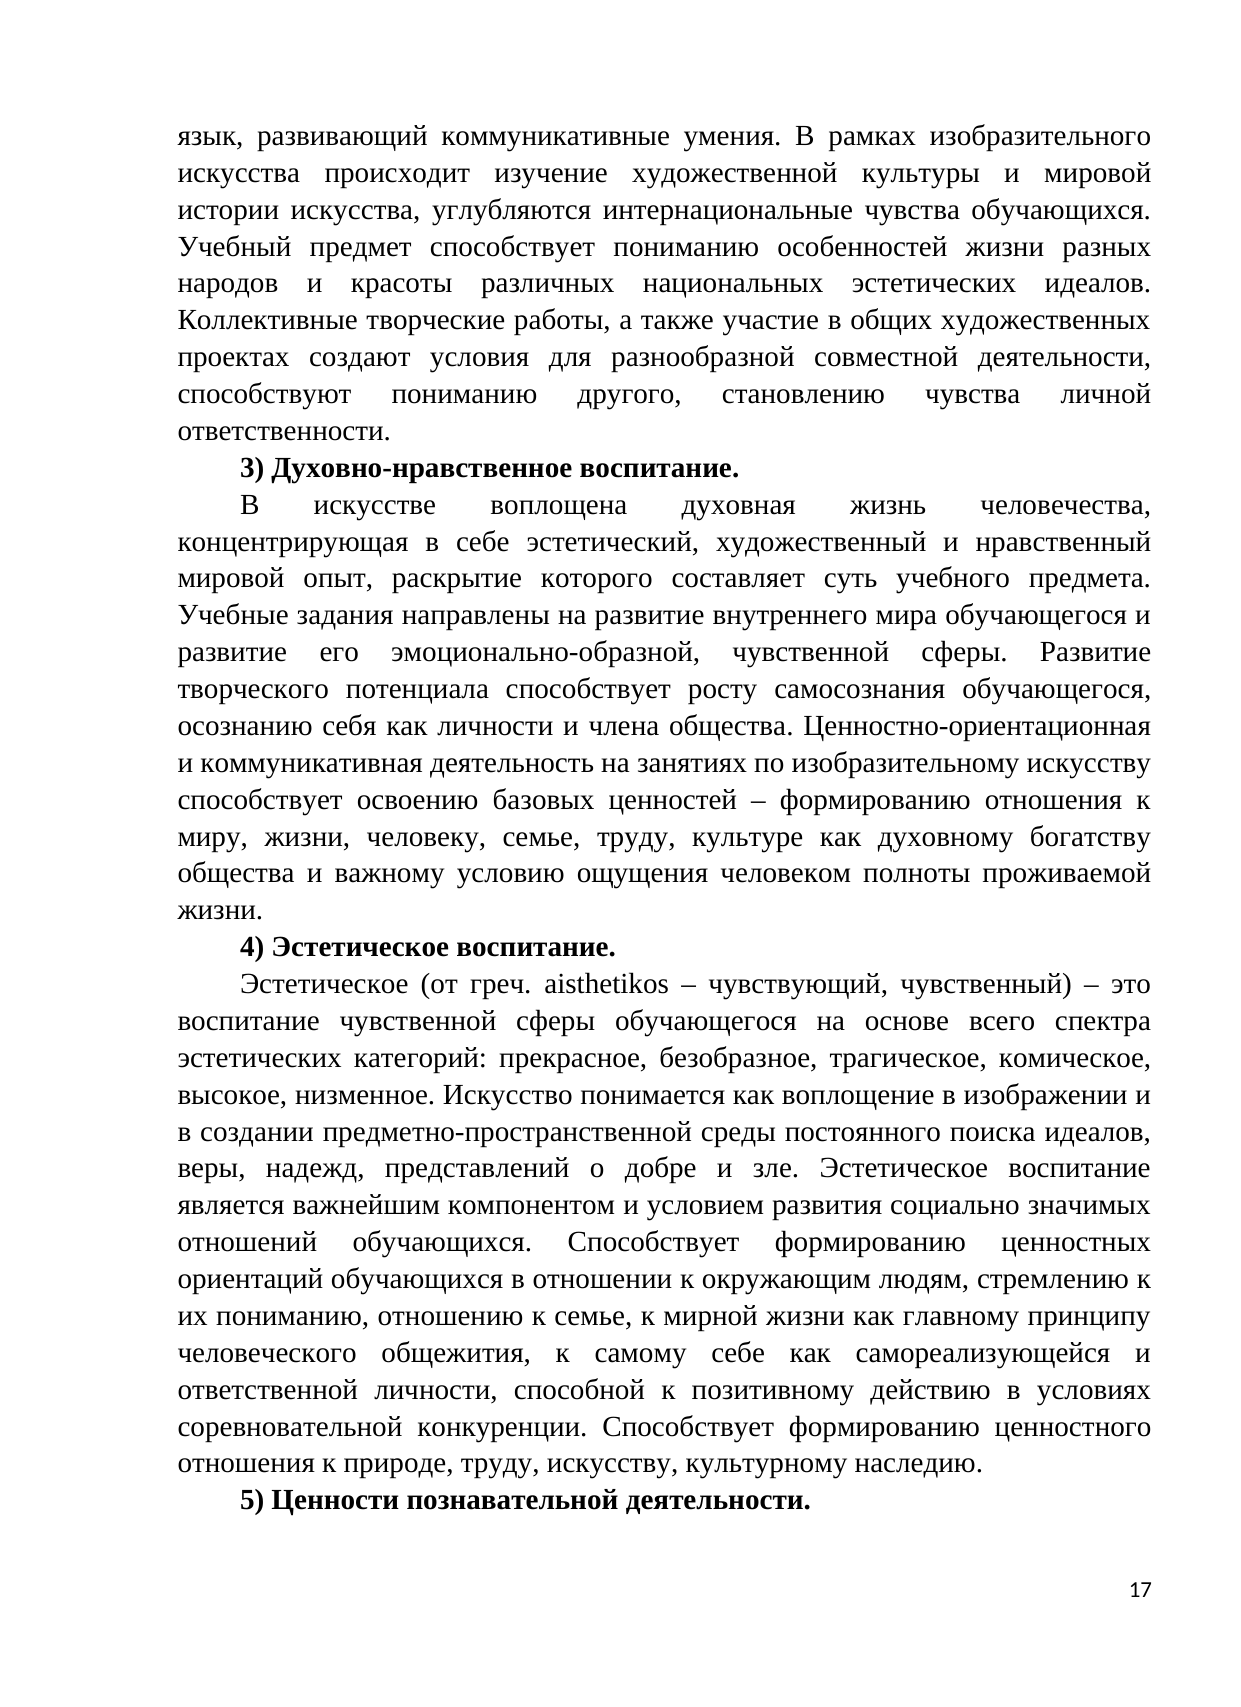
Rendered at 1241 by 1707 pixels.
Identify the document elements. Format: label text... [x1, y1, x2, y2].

text 5) Ценности познавательной деятельности. [177, 1482, 1152, 1516]
text Эстетическое (от греч. aisthetikos – чувствующий, чувственный) – это воспитание чувственной сферы обучающегося на основе всего спектра эстетических категорий: прекрасное, безобразное, трагическое, комическое, высокое, низменное. Искусство понимается как воплощение в изображении и в создании предметно-пространственной среды постоянного поиска идеалов, веры, надежд, представлений о добре и зле. Эстетическое воспитание является важнейшим компонентом и условием развития социально значимых отношений обучающихся. Способствует формированию ценностных ориентаций обучающихся в отношении к окружающим людям, стремлению к их пониманию, отношению к семье, к мирной жизни как главному принципу человеческого общежития, к самому себе как самореализующейся и ответственной личности, способной к позитивному действию в условиях соревновательной конкуренции. Способствует формированию ценностного отношения к природе, труду, искусству, культурному наследию. [177, 966, 1152, 1479]
text 4) Эстетическое воспитание. [177, 929, 1152, 963]
text 3) Духовно-нравственное воспитание. [177, 450, 1152, 483]
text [177, 118, 1152, 447]
text В искусстве воплощена духовная жизнь человечества, концентрирующая в себе эстетический, художественный и нравственный мировой опыт, раскрытие которого составляет суть учебного предмета. Учебные задания направлены на развитие внутреннего мира обучающегося и развитие его эмоционально-образной, чувственной сферы. Развитие творческого потенциала способствует росту самосознания обучающегося, осознанию себя как личности и члена общества. Ценностно-ориентационная и коммуникативная деятельность на занятиях по изобразительному искусству способствует освоению базовых ценностей – формированию отношения к миру, жизни, человеку, семье, труду, культуре как духовному богатству общества и важному условию ощущения человеком полноты проживаемой жизни. [177, 487, 1152, 926]
